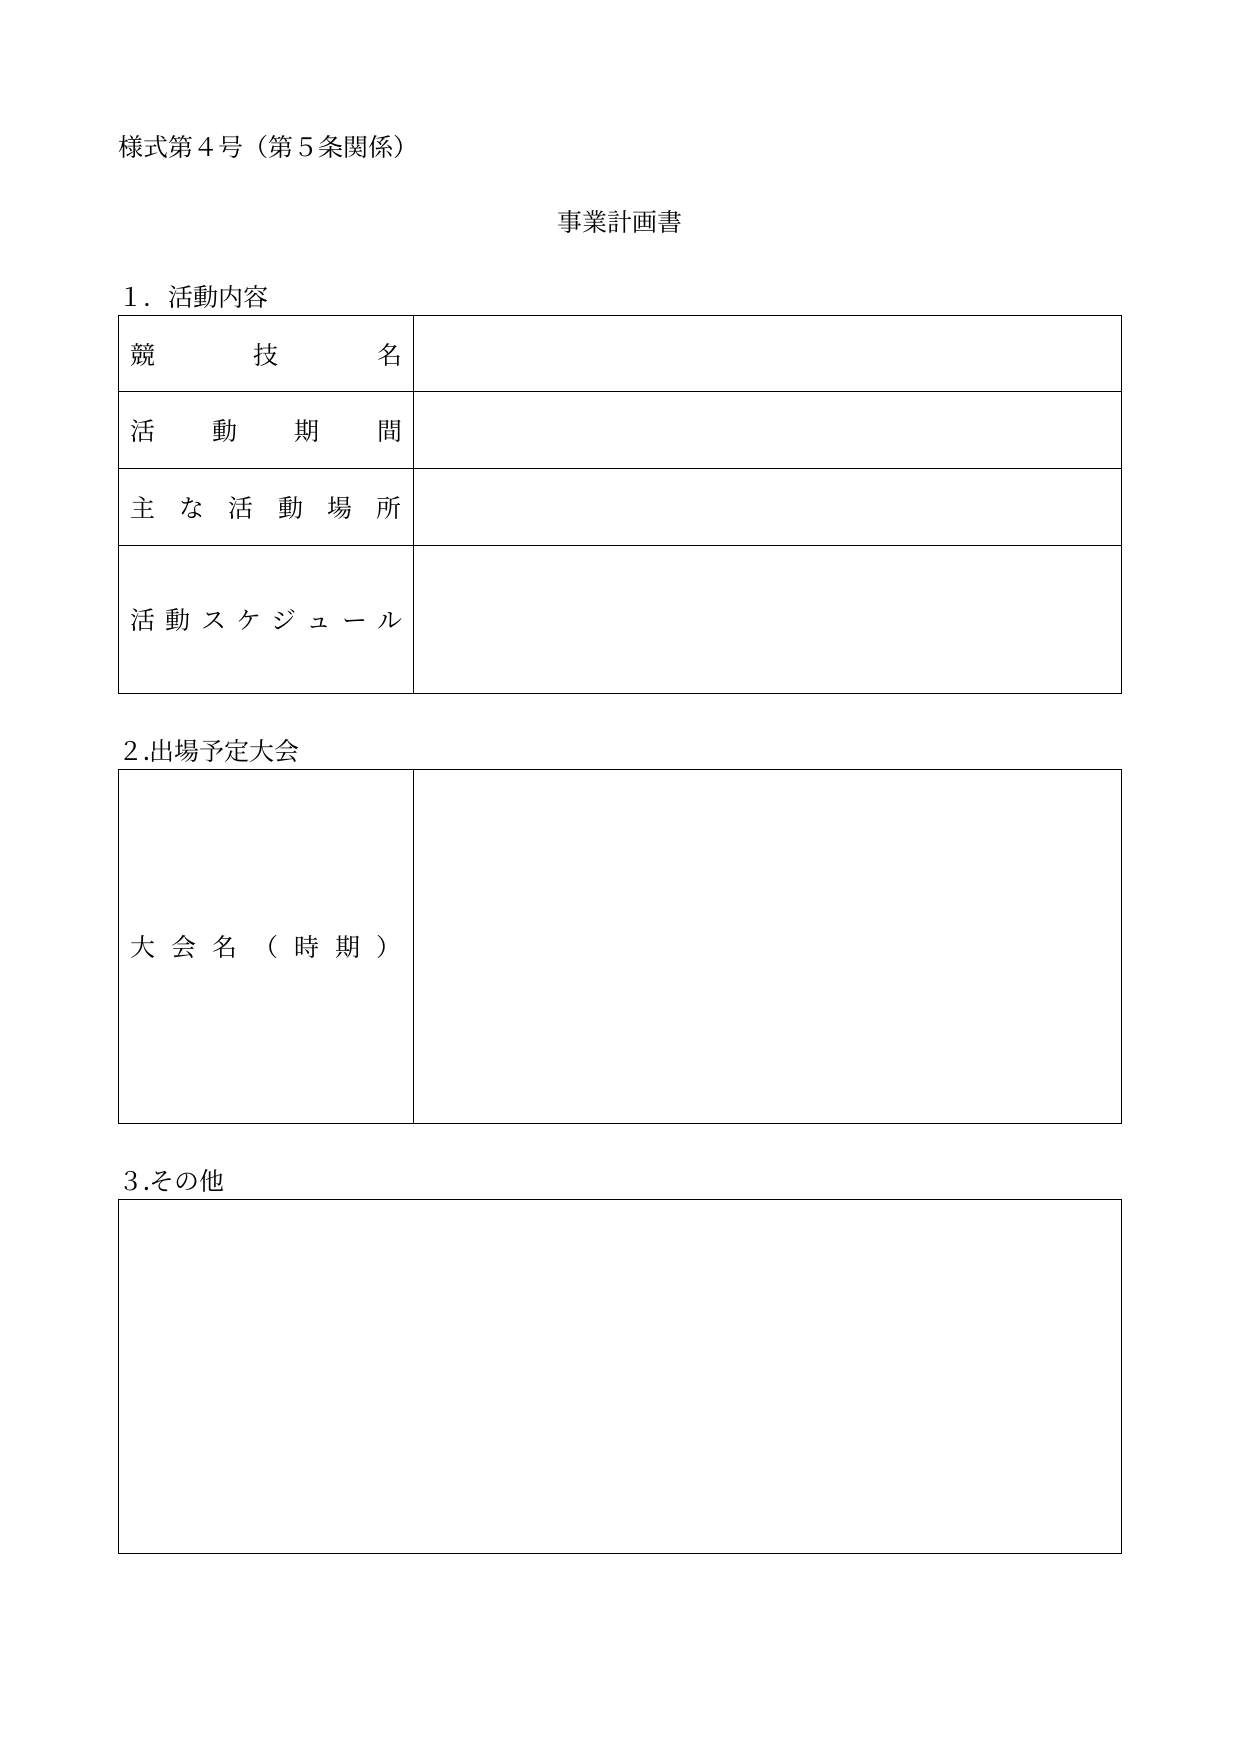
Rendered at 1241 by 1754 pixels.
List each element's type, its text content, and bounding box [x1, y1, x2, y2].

text １．活動内容 [118, 277, 1122, 314]
table_header 競技名 [119, 316, 413, 391]
table_header [119, 1200, 1121, 1553]
text 様式第４号（第５条関係） [118, 127, 1122, 164]
text ２.出場予定大会 [118, 731, 1122, 768]
table_cell [414, 392, 1121, 468]
table_cell [414, 469, 1121, 545]
table_header 大会名（時期） [119, 770, 413, 1123]
table_cell 活動スケジュール [119, 546, 413, 692]
table_header [414, 770, 1121, 1123]
text 事業計画書 [118, 202, 1122, 239]
table_header [414, 316, 1121, 391]
table_cell [414, 546, 1121, 692]
text ３.その他 [118, 1161, 1122, 1199]
table_cell 活動期間 [119, 392, 413, 468]
table_cell 主な活動場所 [119, 469, 413, 545]
